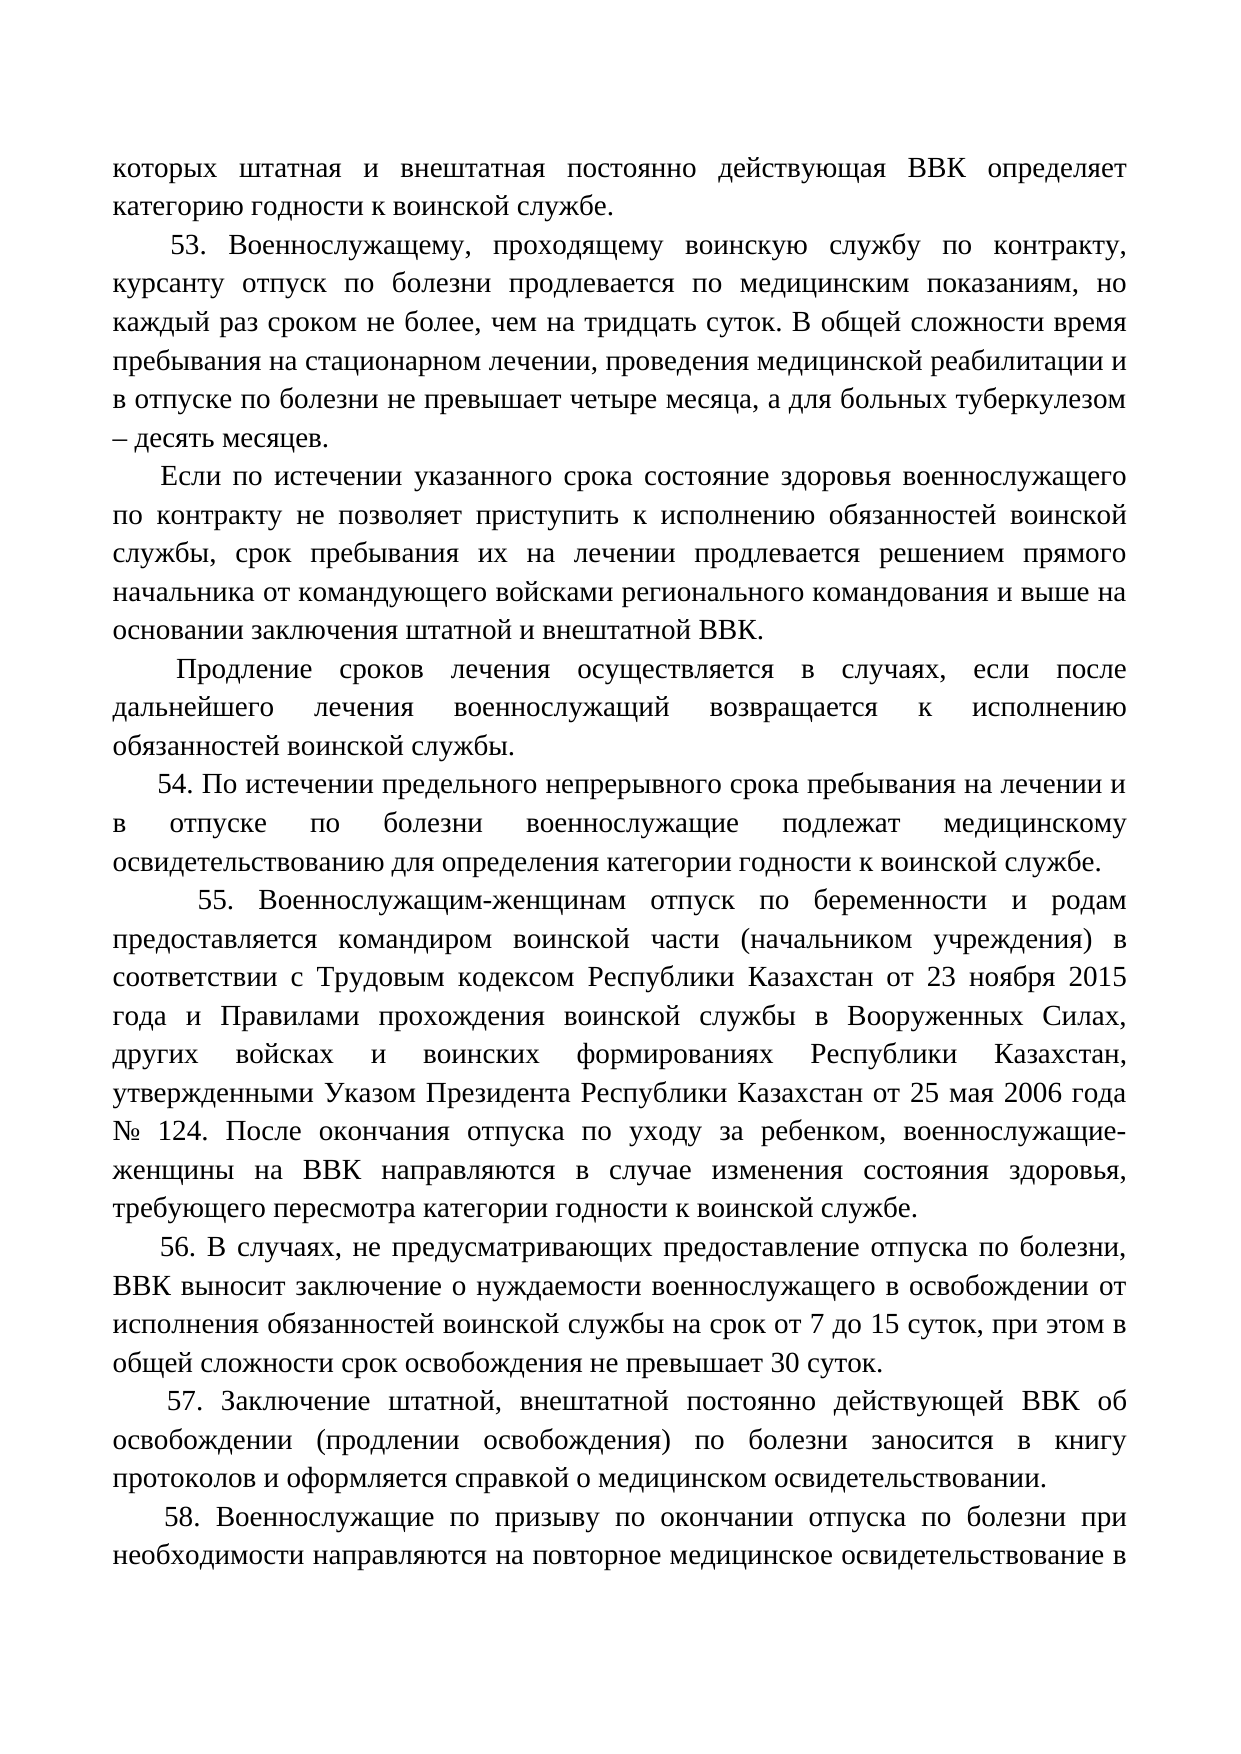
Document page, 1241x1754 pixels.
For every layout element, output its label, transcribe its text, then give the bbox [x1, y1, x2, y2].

text 55. Военнослужащим-женщинам отпуск по беременности и родам предоставляется командиром воинской части (начальником учреждения) в соответствии с Трудовым кодексом Республики Казахстан от 23 ноября 2015 года и Правилами прохождения воинской службы в Вооруженных Силах, других войсках и воинских формированиях Республики Казахстан, утвержденными Указом Президента Республики Казахстан от 25 мая 2006 года № 124. После окончания отпуска по уходу за ребенком, военнослужащие-женщины на ВВК направляются в случае изменения состояния здоровья, требующего пересмотра категории годности к воинской службе. [112, 882, 1128, 1224]
text 53. Военнослужащему, проходящему воинскую службу по контракту, курсанту отпуск по болезни продлевается по медицинским показаниям, но каждый раз сроком не более, чем на тридцать суток. В общей сложности время пребывания на стационарном лечении, проведения медицинской реабилитации и в отпуске по болезни не превышает четыре месяца, а для больных туберкулезом – десять месяцев. [112, 227, 1128, 453]
text Если по истечении указанного срока состояние здоровья военнослужащего по контракту не позволяет приступить к исполнению обязанностей воинской службы, срок пребывания их на лечении продлевается решением прямого начальника от командующего войсками регионального командования и выше на основании заключения штатной и внештатной ВВК. [112, 458, 1128, 646]
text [112, 150, 1128, 222]
text 54. По истечении предельного непрерывного срока пребывания на лечении и в отпуске по болезни военнослужащие подлежат медицинскому освидетельствованию для определения категории годности к воинской службе. [112, 767, 1128, 877]
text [112, 1499, 1128, 1571]
text Продление сроков лечения осуществляется в случаях, если после дальнейшего лечения военнослужащий возвращается к исполнению обязанностей воинской службы. [112, 651, 1128, 762]
text 57. Заключение штатной, внештатной постоянно действующей ВВК об освобождении (продлении освобождения) по болезни заносится в книгу протоколов и оформляется справкой о медицинском освидетельствовании. [112, 1383, 1128, 1494]
text 56. В случаях, не предусматривающих предоставление отпуска по болезни, ВВК выносит заключение о нуждаемости военнослужащего в освобождении от исполнения обязанностей воинской службы на срок от 7 до 15 суток, при этом в общей сложности срок освобождения не превышает 30 суток. [112, 1229, 1128, 1378]
